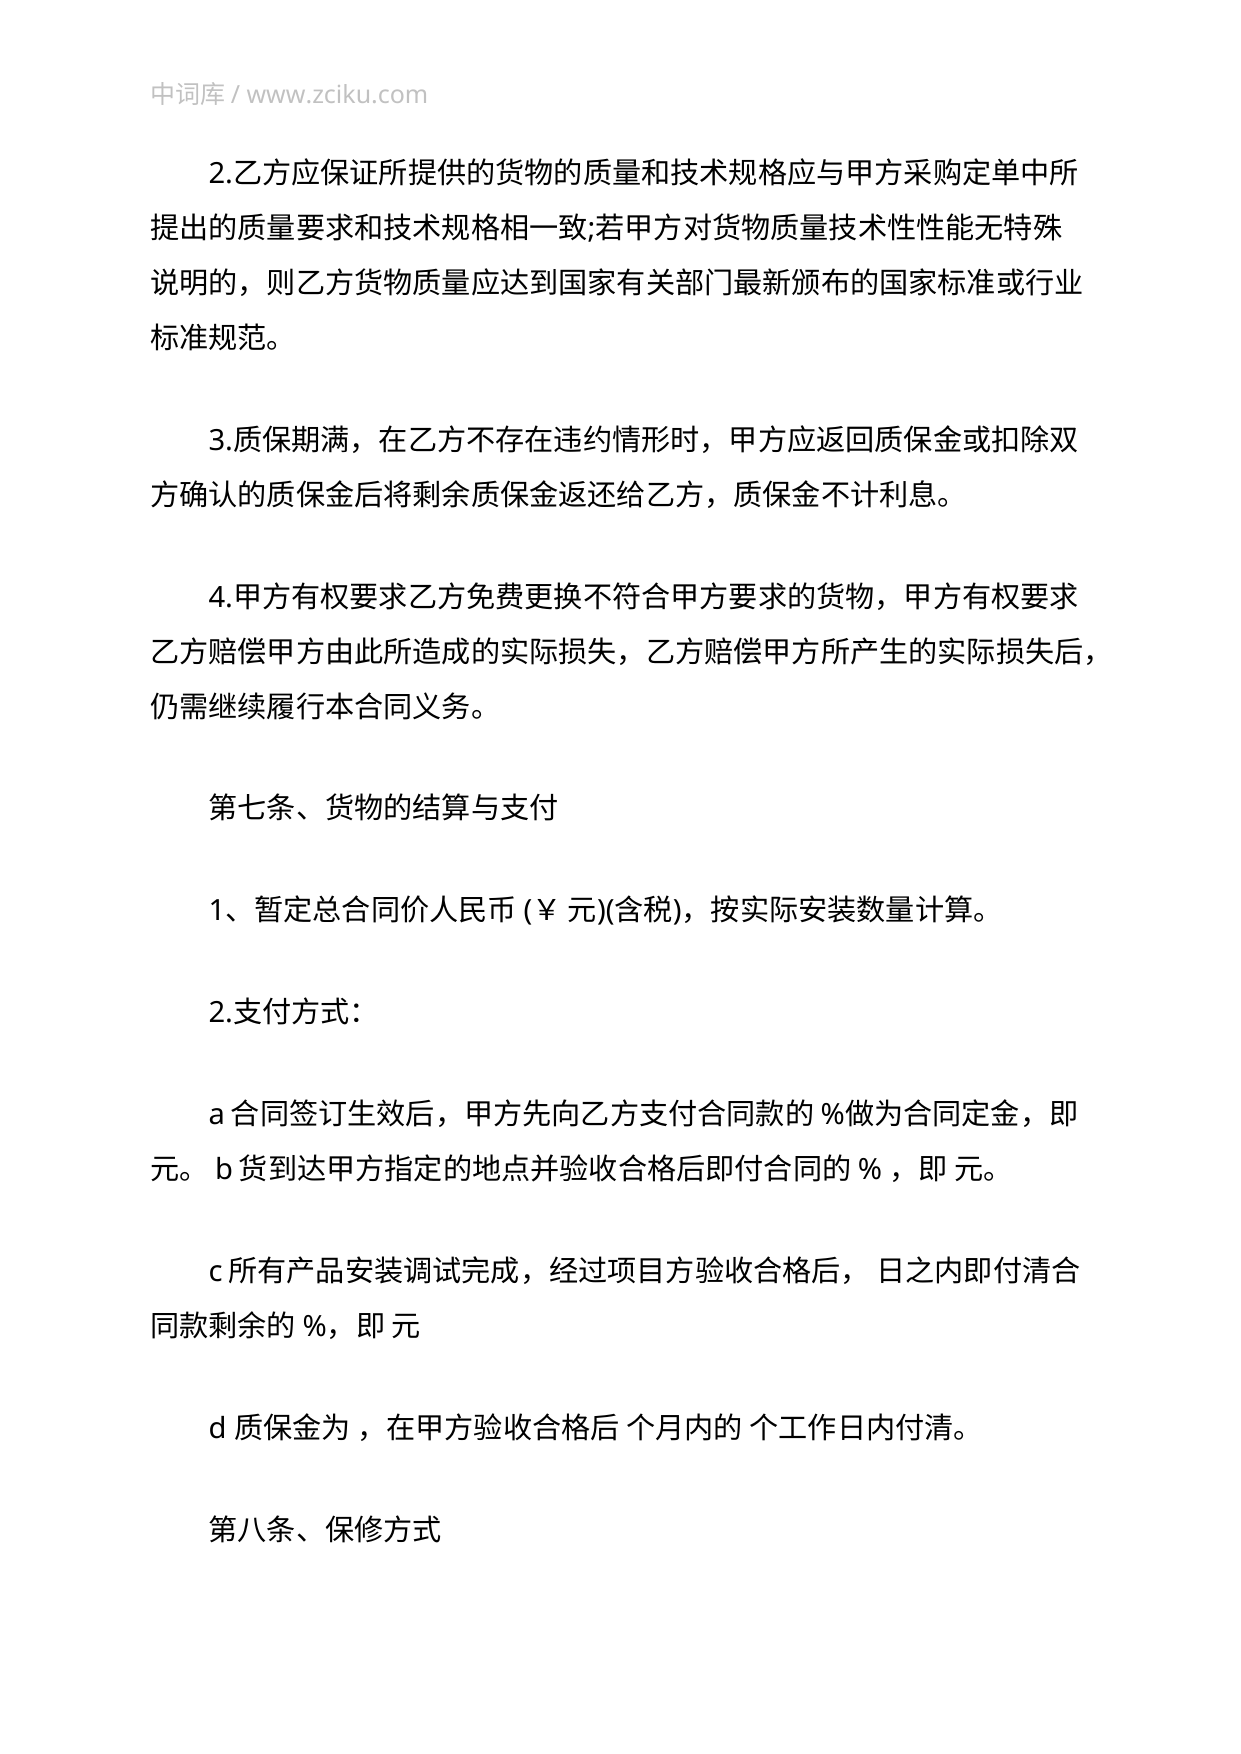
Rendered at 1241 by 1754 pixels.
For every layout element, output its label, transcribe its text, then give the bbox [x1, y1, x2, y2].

text c所有产品安装调试完成，经过项目方验收合格后， 日之内即付清合同款剩余的 %，即 元 [150, 1248, 1090, 1345]
text 3.质保期满，在乙方不存在违约情形时，甲方应返回质保金或扣除双方确认的质保金后将剩余质保金返还给乙方，质保金不计利息。 [150, 417, 1090, 514]
text a合同签订生效后，甲方先向乙方支付合同款的 %做为合同定金，即 元。 b货到达甲方指定的地点并验收合格后即付合同的 % ，即 元。 [150, 1091, 1090, 1188]
text 4.甲方有权要求乙方免费更换不符合甲方要求的货物，甲方有权要求乙方赔偿甲方由此所造成的实际损失，乙方赔偿甲方所产生的实际损失后，仍需继续履行本合同义务。 [150, 573, 1090, 726]
text 2.乙方应保证所提供的货物的质量和技术规格应与甲方采购定单中所提出的质量要求和技术规格相一致;若甲方对货物质量技术性性能无特殊说明的，则乙方货物质量应达到国家有关部门最新颁布的国家标准或行业标准规范。 [150, 150, 1090, 357]
text 2.支付方式： [150, 989, 1090, 1031]
text d 质保金为 ，在甲方验收合格后 个月内的 个工作日内付清。 [150, 1405, 1090, 1447]
text 1、暂定总合同价人民币 (￥ 元)(含税)，按实际安装数量计算。 [150, 887, 1090, 929]
text 第八条、保修方式 [150, 1507, 1090, 1549]
text 第七条、货物的结算与支付 [150, 785, 1090, 827]
